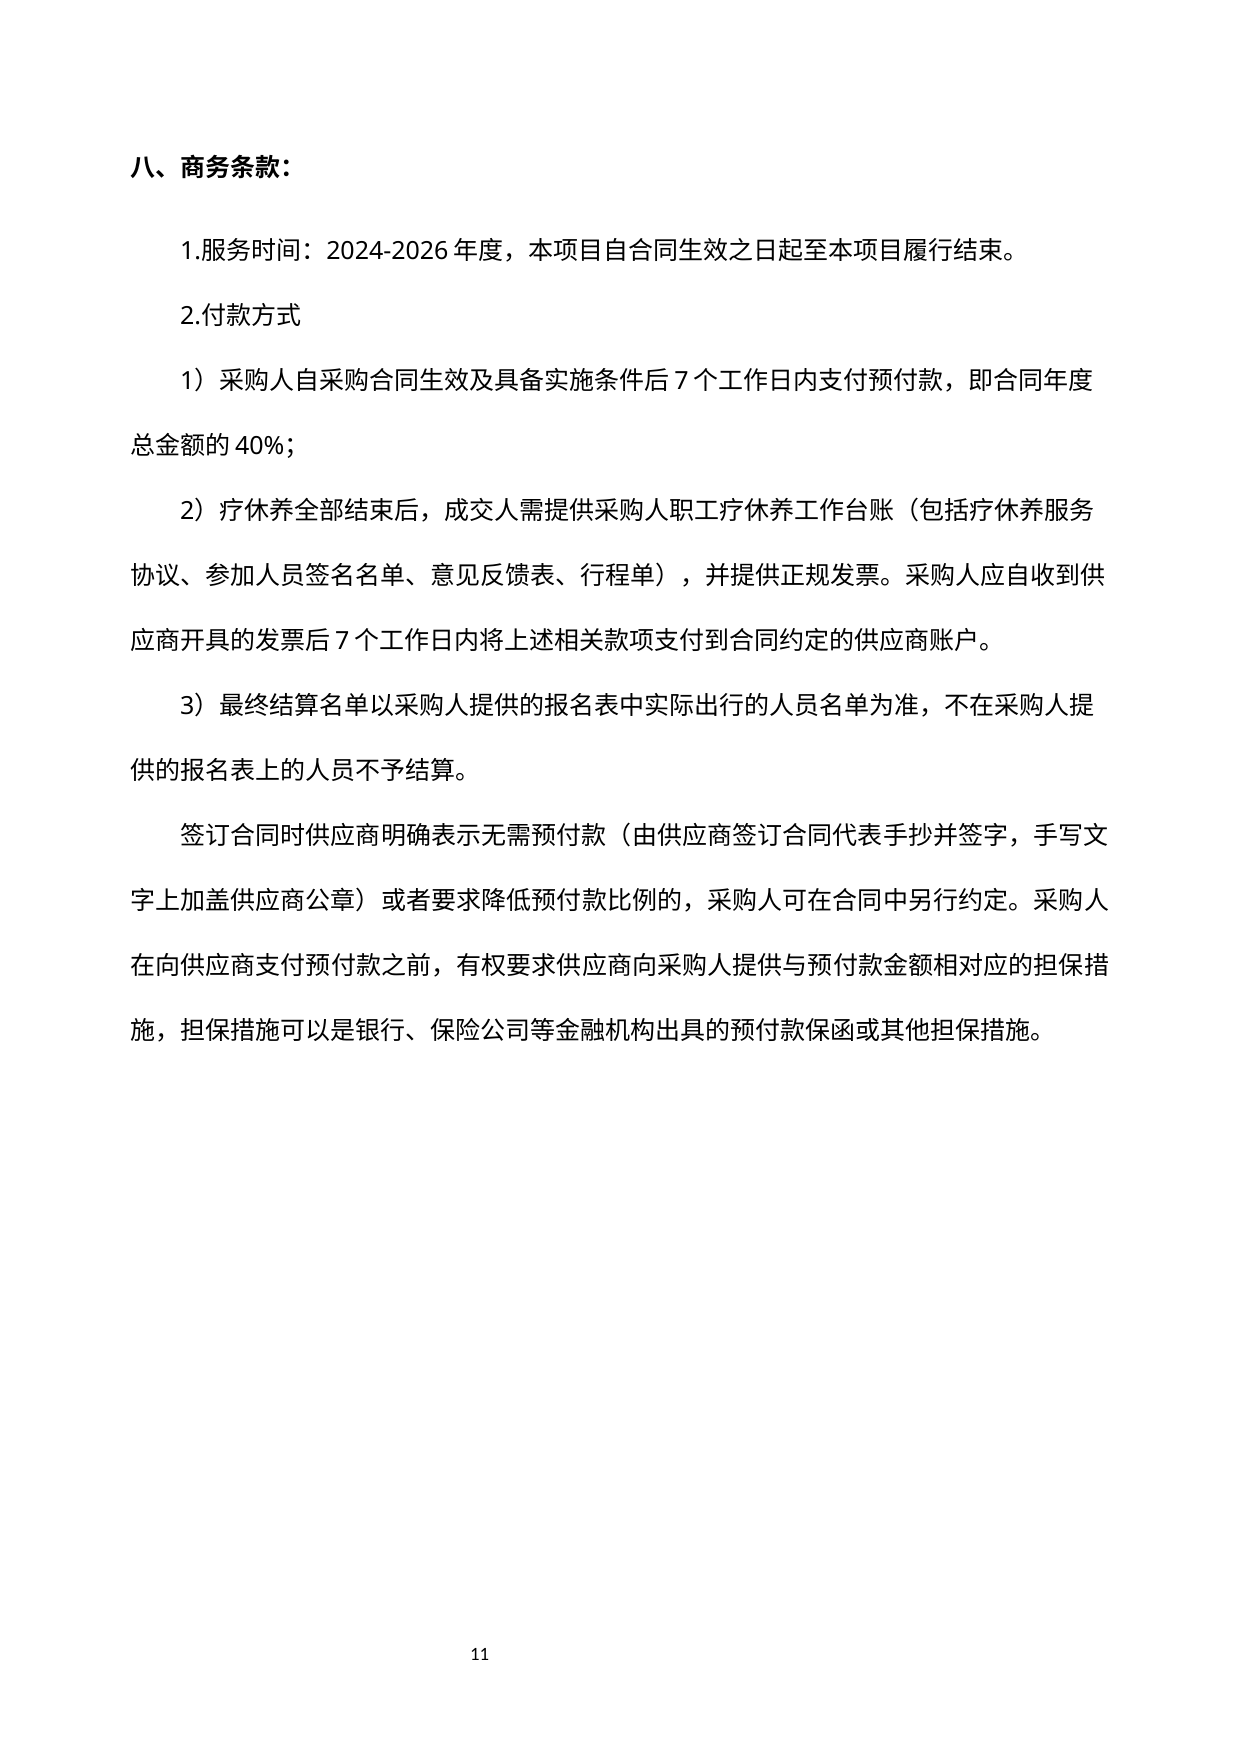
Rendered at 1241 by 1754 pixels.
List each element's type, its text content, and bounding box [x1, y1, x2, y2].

text 1.服务时间：2024-2026年度，本项目自合同生效之日起至本项目履行结束。 [130, 216, 1110, 281]
list 1）采购人自采购合同生效及具备实施条件后7个工作日内支付预付款，即合同年度总金额的40%； [130, 346, 1110, 476]
list 2.付款方式 [130, 281, 1110, 346]
list 2）疗休养全部结束后，成交人需提供采购人职工疗休养工作台账（包括疗休养服务协议、参加人员签名名单、意见反馈表、行程单），并提供正规发票。采购人应自收到供应商开具的发票后7个工作日内将上述相关款项支付到合同约定的供应商账户。 [130, 476, 1110, 671]
text 签订合同时供应商明确表示无需预付款（由供应商签订合同代表手抄并签字，手写文字上加盖供应商公章）或者要求降低预付款比例的，采购人可在合同中另行约定。采购人在向供应商支付预付款之前，有权要求供应商向采购人提供与预付款金额相对应的担保措施，担保措施可以是银行、保险公司等金融机构出具的预付款保函或其他担保措施。 [130, 801, 1110, 1061]
list 3）最终结算名单以采购人提供的报名表中实际出行的人员名单为准，不在采购人提供的报名表上的人员不予结算。 [130, 671, 1110, 801]
text 八、商务条款： [130, 133, 1110, 198]
